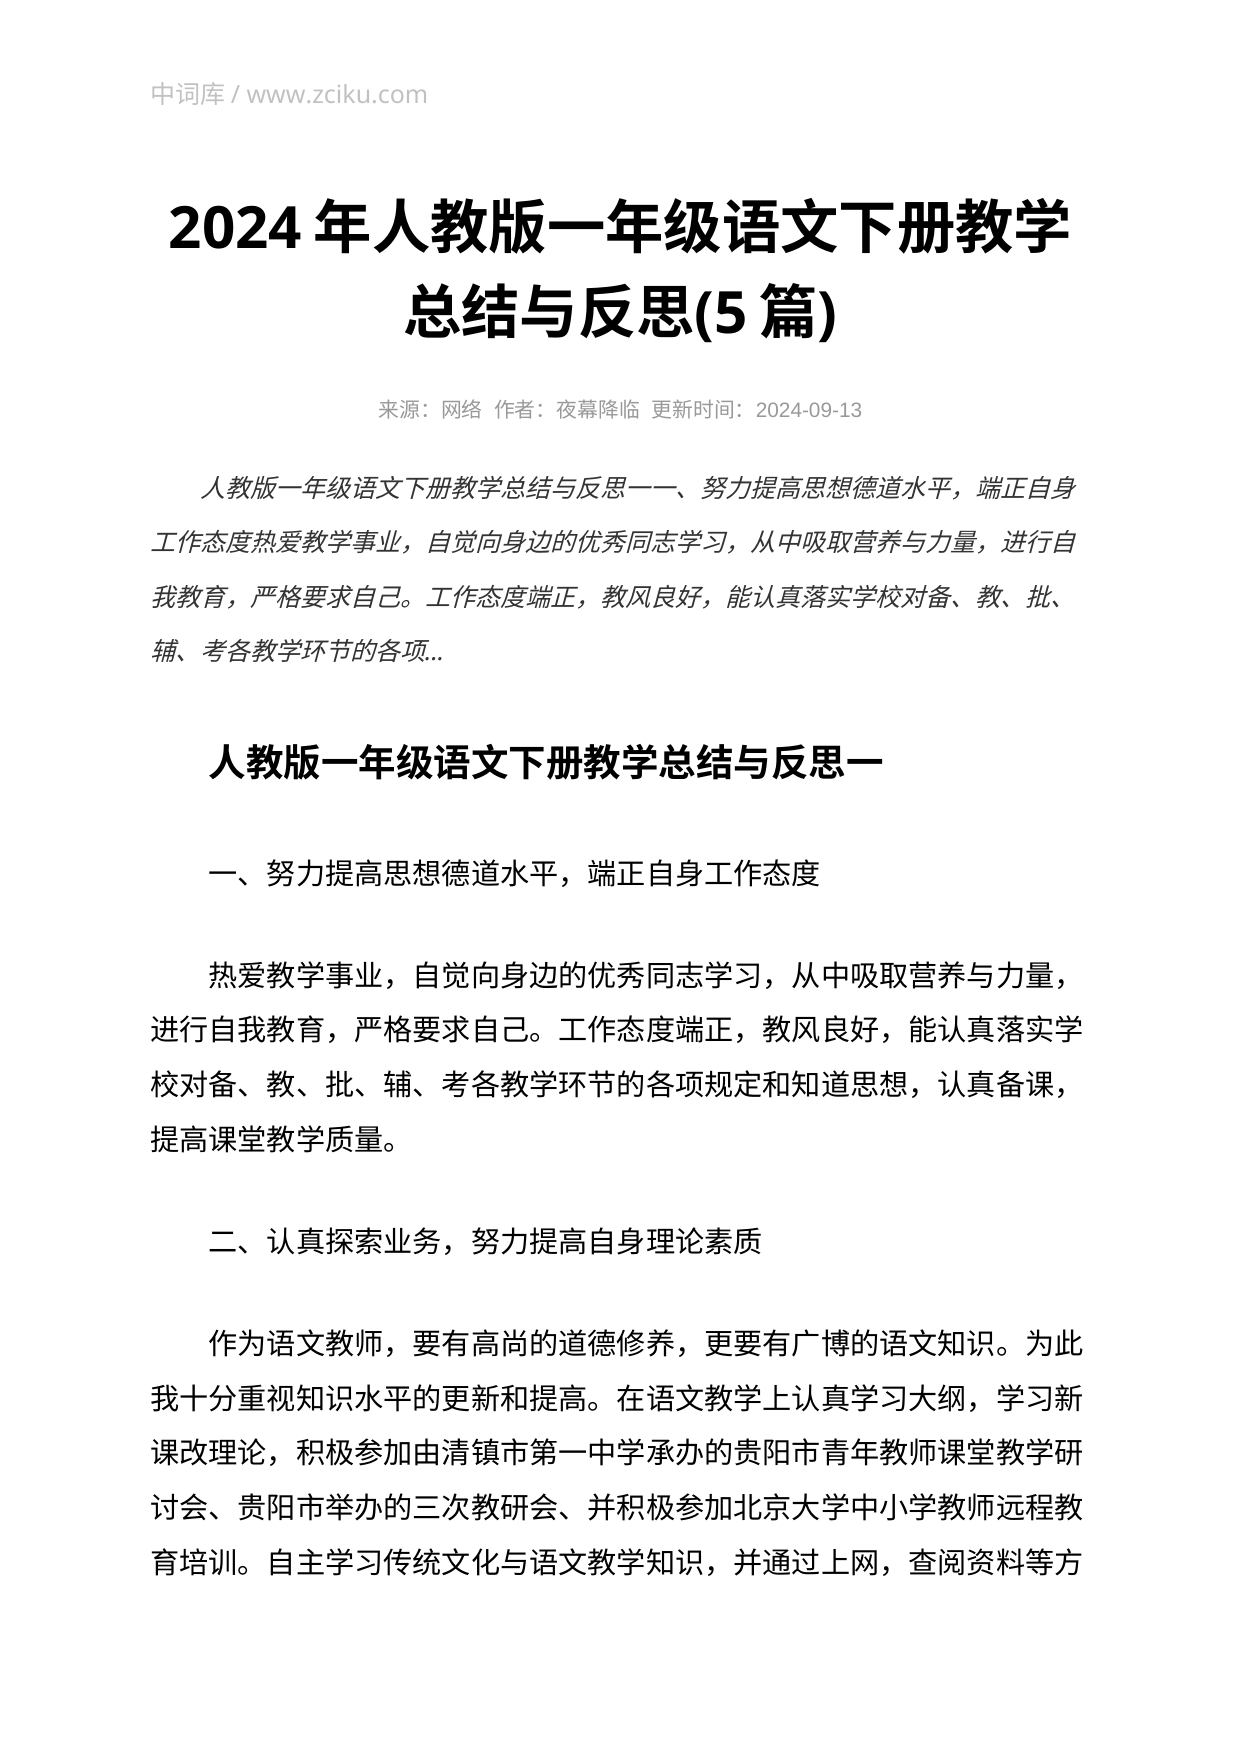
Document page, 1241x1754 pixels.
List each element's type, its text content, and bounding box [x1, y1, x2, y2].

text 来源：网络 作者：夜幕降临 更新时间：2024-09-13 [150, 398, 1090, 422]
subtitle 2024年人教版一年级语文下册教学总结与反思(5篇) [150, 181, 1090, 351]
text 热爱教学事业，自觉向身边的优秀同志学习，从中吸取营养与力量，进行自我教育，严格要求自己。工作态度端正，教风良好，能认真落实学校对备、教、批、辅、考各教学环节的各项规定和知道思想，认真备课，提高课堂教学质量。 [150, 952, 1090, 1159]
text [150, 1320, 1090, 1582]
text 二、认真探索业务，努力提高自身理论素质 [150, 1218, 1090, 1261]
text 人教版一年级语文下册教学总结与反思一 [150, 733, 1090, 787]
text 一、努力提高思想德道水平，端正自身工作态度 [150, 850, 1090, 893]
text 人教版一年级语文下册教学总结与反思一一、努力提高思想德道水平，端正自身工作态度热爱教学事业，自觉向身边的优秀同志学习，从中吸取营养与力量，进行自我教育，严格要求自己。工作态度端正，教风良好，能认真落实学校对备、教、批、辅、考各教学环节的各项... [150, 468, 1090, 668]
